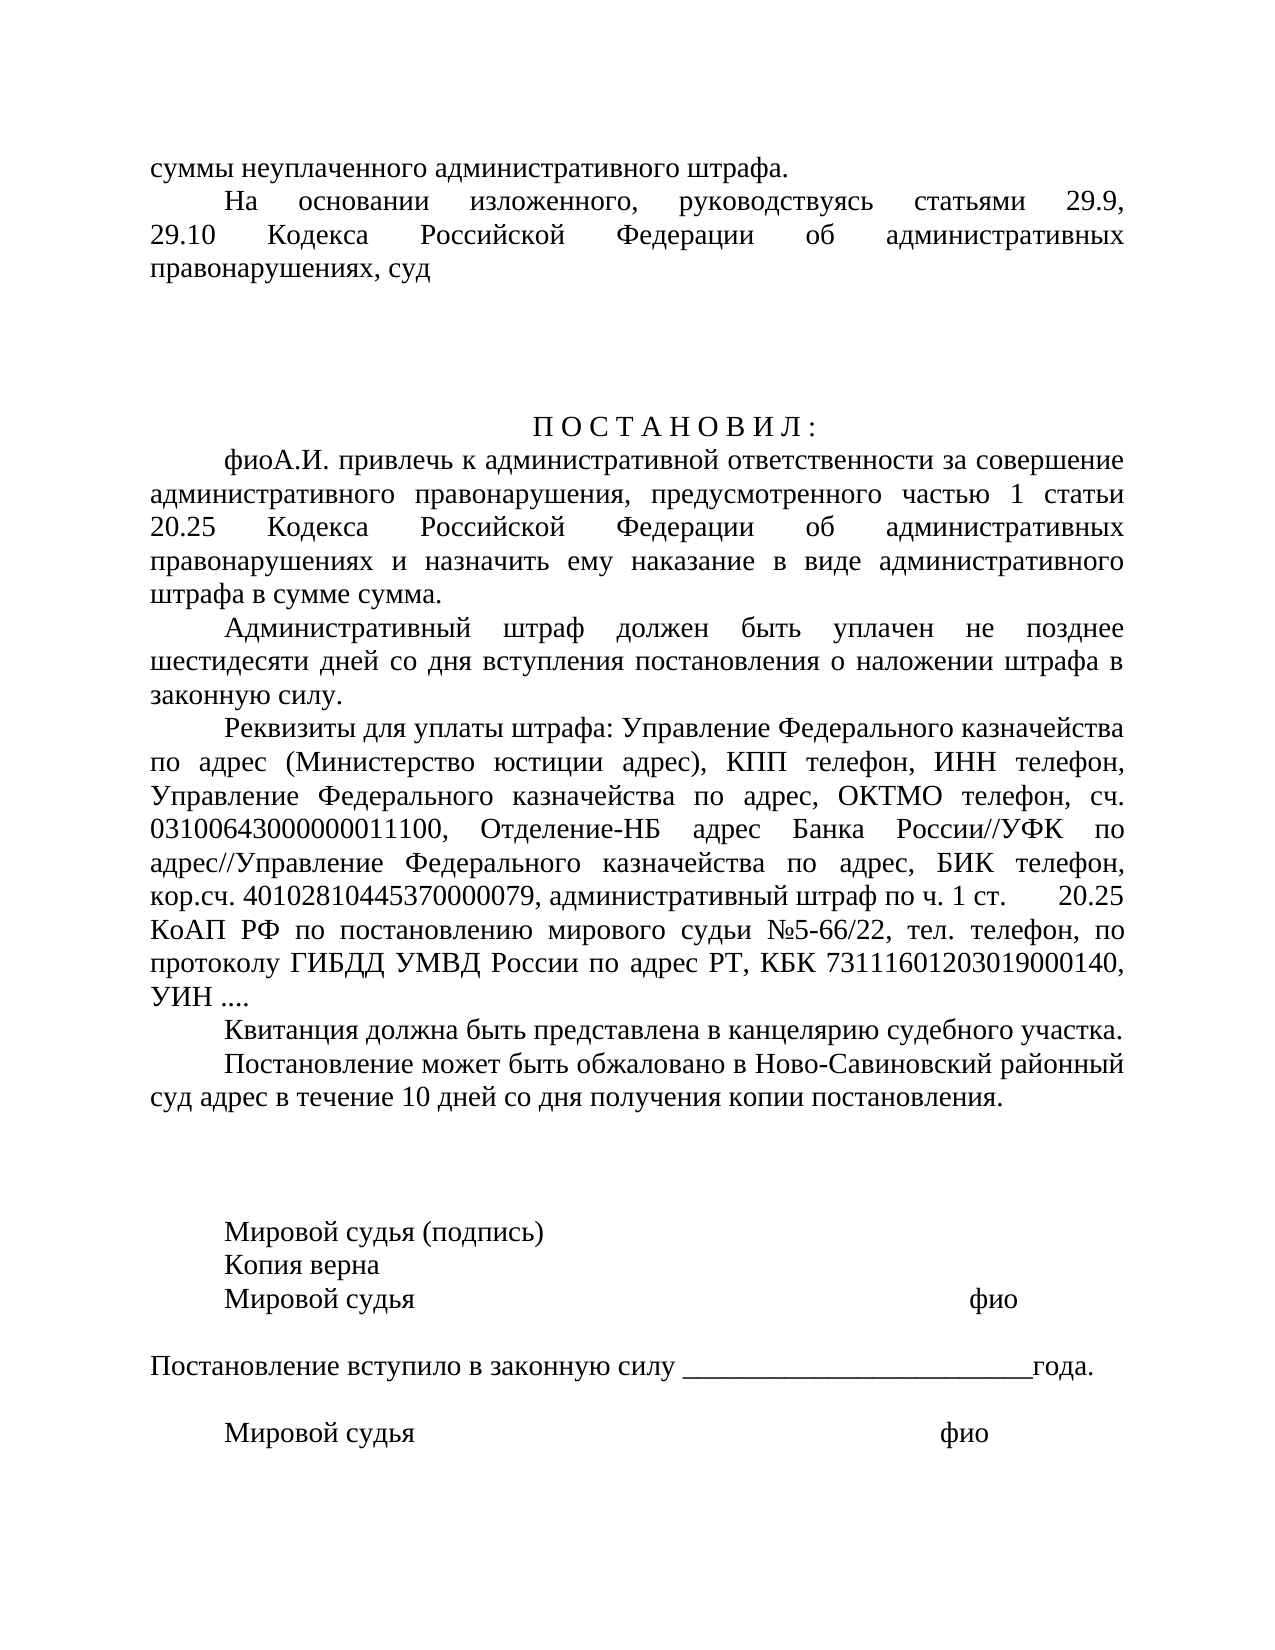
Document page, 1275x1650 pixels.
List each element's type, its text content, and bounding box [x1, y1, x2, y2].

text Реквизиты для уплаты штрафа: Управление Федерального казначейства по адрес (Министерство юстиции адрес), КПП телефон, ИНН телефон, Управление Федерального казначейства по адрес, ОКТМО телефон, сч. 03100643000000011100, Отделение-НБ адрес Банка России//УФК по адрес//Управление Федерального казначейства по адрес, БИК телефон, кор.сч. 40102810445370000079, административный штраф по ч. 1 ст. 20.25 КоАП РФ по постановлению мирового судьи №5-66/22, тел. телефон, по протоколу ГИБДД УМВД России по адрес РТ, КБК 73111601203019000140, УИН .... [150, 711, 1125, 1012]
text Административный штраф должен быть уплачен не позднее шестидесяти дней со дня вступления постановления о наложении штрафа в законную силу. [150, 610, 1125, 711]
text фиоА.И. привлечь к административной ответственности за совершение административного правонарушения, предусмотренного частью 1 статьи 20.25 Кодекса Российской Федерации об административных правонарушениях и назначить ему наказание в виде административного штрафа в сумме сумма. [150, 442, 1125, 610]
text ПОСТАНОВИЛ: [150, 409, 1125, 442]
text Копия верна [150, 1247, 1125, 1281]
text Мировой судья фио [150, 1281, 1125, 1314]
text Постановление вступило в законную силу ________________________года. [150, 1348, 1125, 1381]
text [150, 150, 1125, 183]
text Квитанция должна быть представлена в канцелярию судебного участка. [150, 1012, 1125, 1046]
text Мировой судья фио [150, 1415, 1125, 1448]
text Мировой судья (подпись) [150, 1214, 1125, 1247]
text Постановление может быть обжаловано в Ново-Савиновский районный суд адрес в течение 10 дней со дня получения копии постановления. [150, 1046, 1125, 1113]
text На основании изложенного, руководствуясь статьями 29.9, 29.10 Кодекса Российской Федерации об административных правонарушениях, суд [150, 183, 1125, 284]
